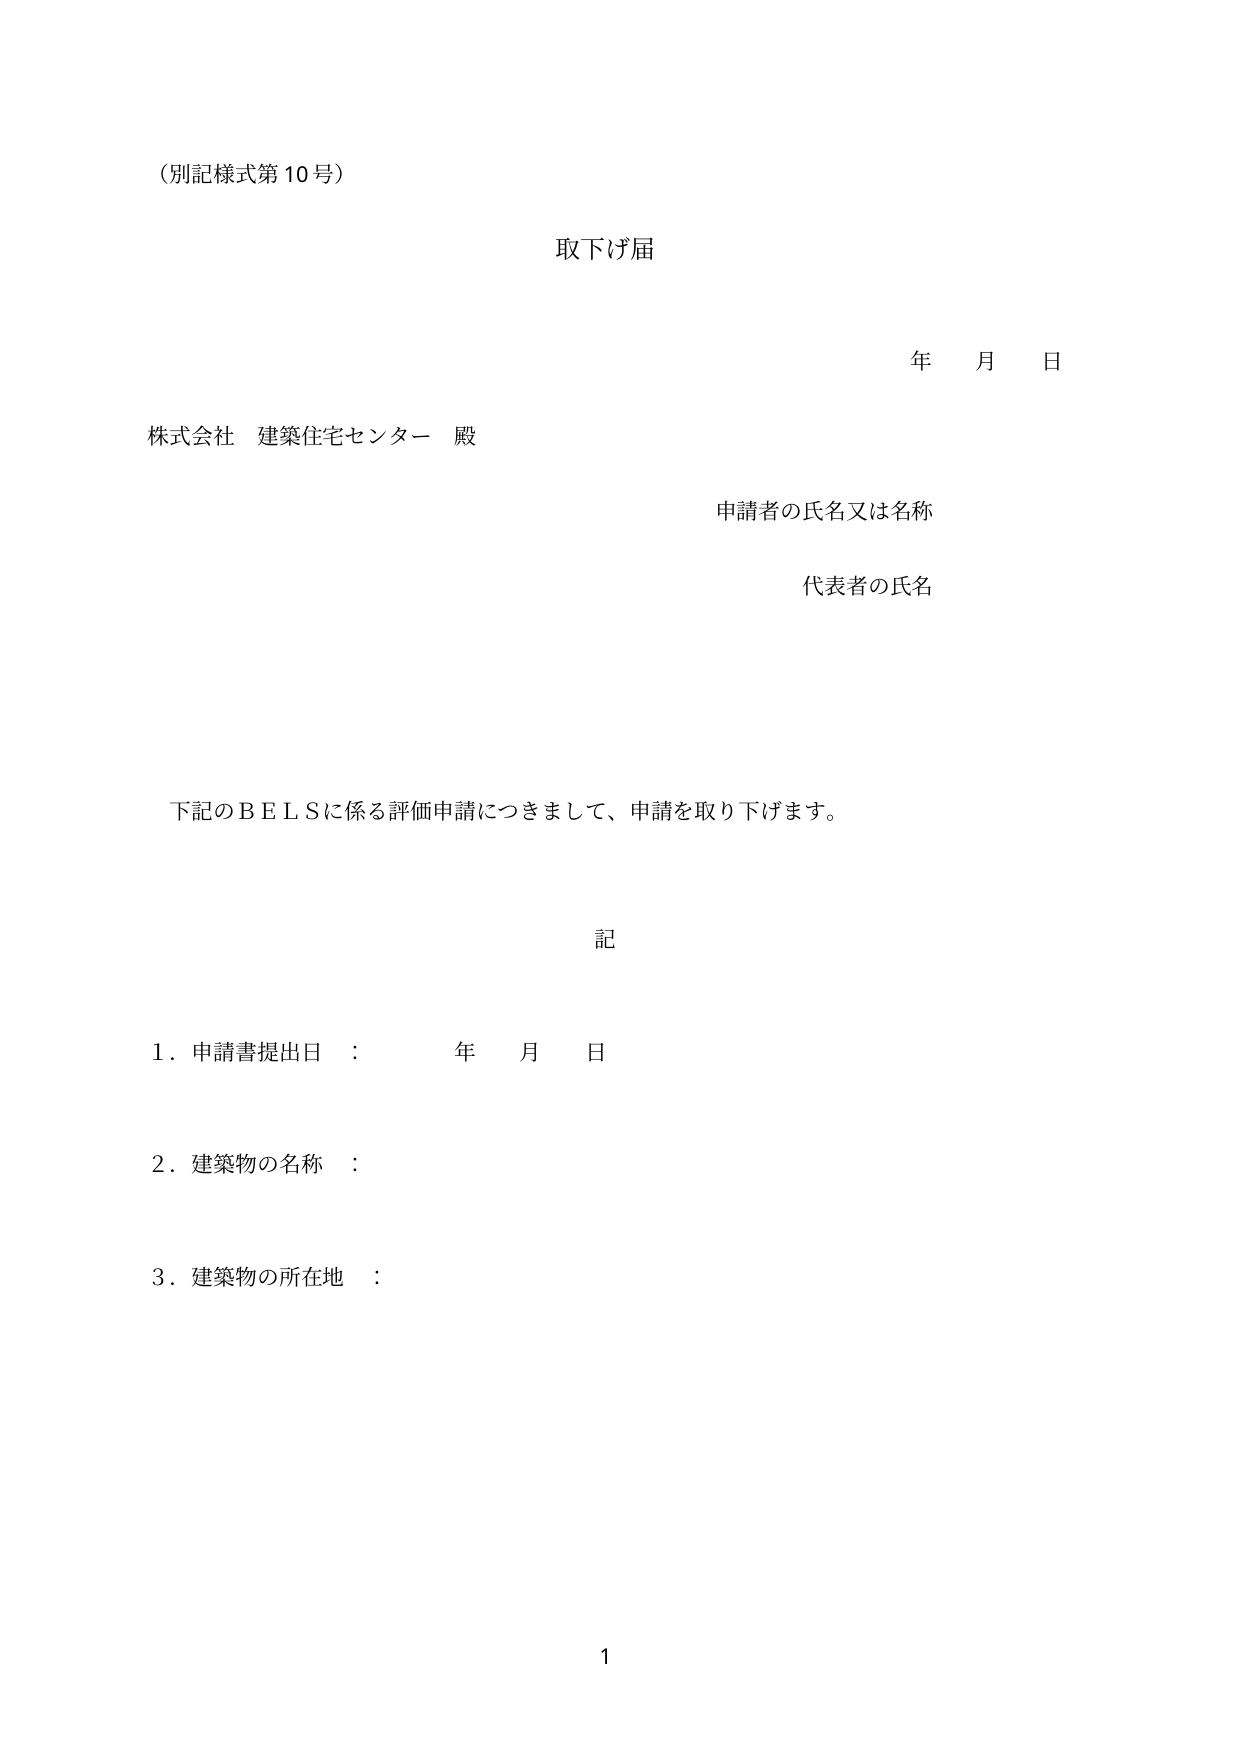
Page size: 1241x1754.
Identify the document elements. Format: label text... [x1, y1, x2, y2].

text 代表者の氏名 [148, 566, 1063, 604]
text ２．建築物の名称 ： [148, 1145, 1063, 1182]
text 取下げ届 [148, 229, 1063, 266]
text （別記様式第10号） [148, 154, 1063, 191]
text 申請者の氏名又は名称 [148, 491, 1063, 529]
text ３．建築物の所在地 ： [148, 1257, 1063, 1295]
text 株式会社 建築住宅センター 殿 [148, 416, 1063, 454]
text 年 月 日 [148, 341, 1063, 379]
text 下記のＢＥＬＳに係る評価申請につきまして、申請を取り下げます。 [148, 791, 1063, 829]
text 記 [148, 920, 1063, 957]
text １．申請書提出日 ： 年 月 日 [148, 1032, 1063, 1070]
